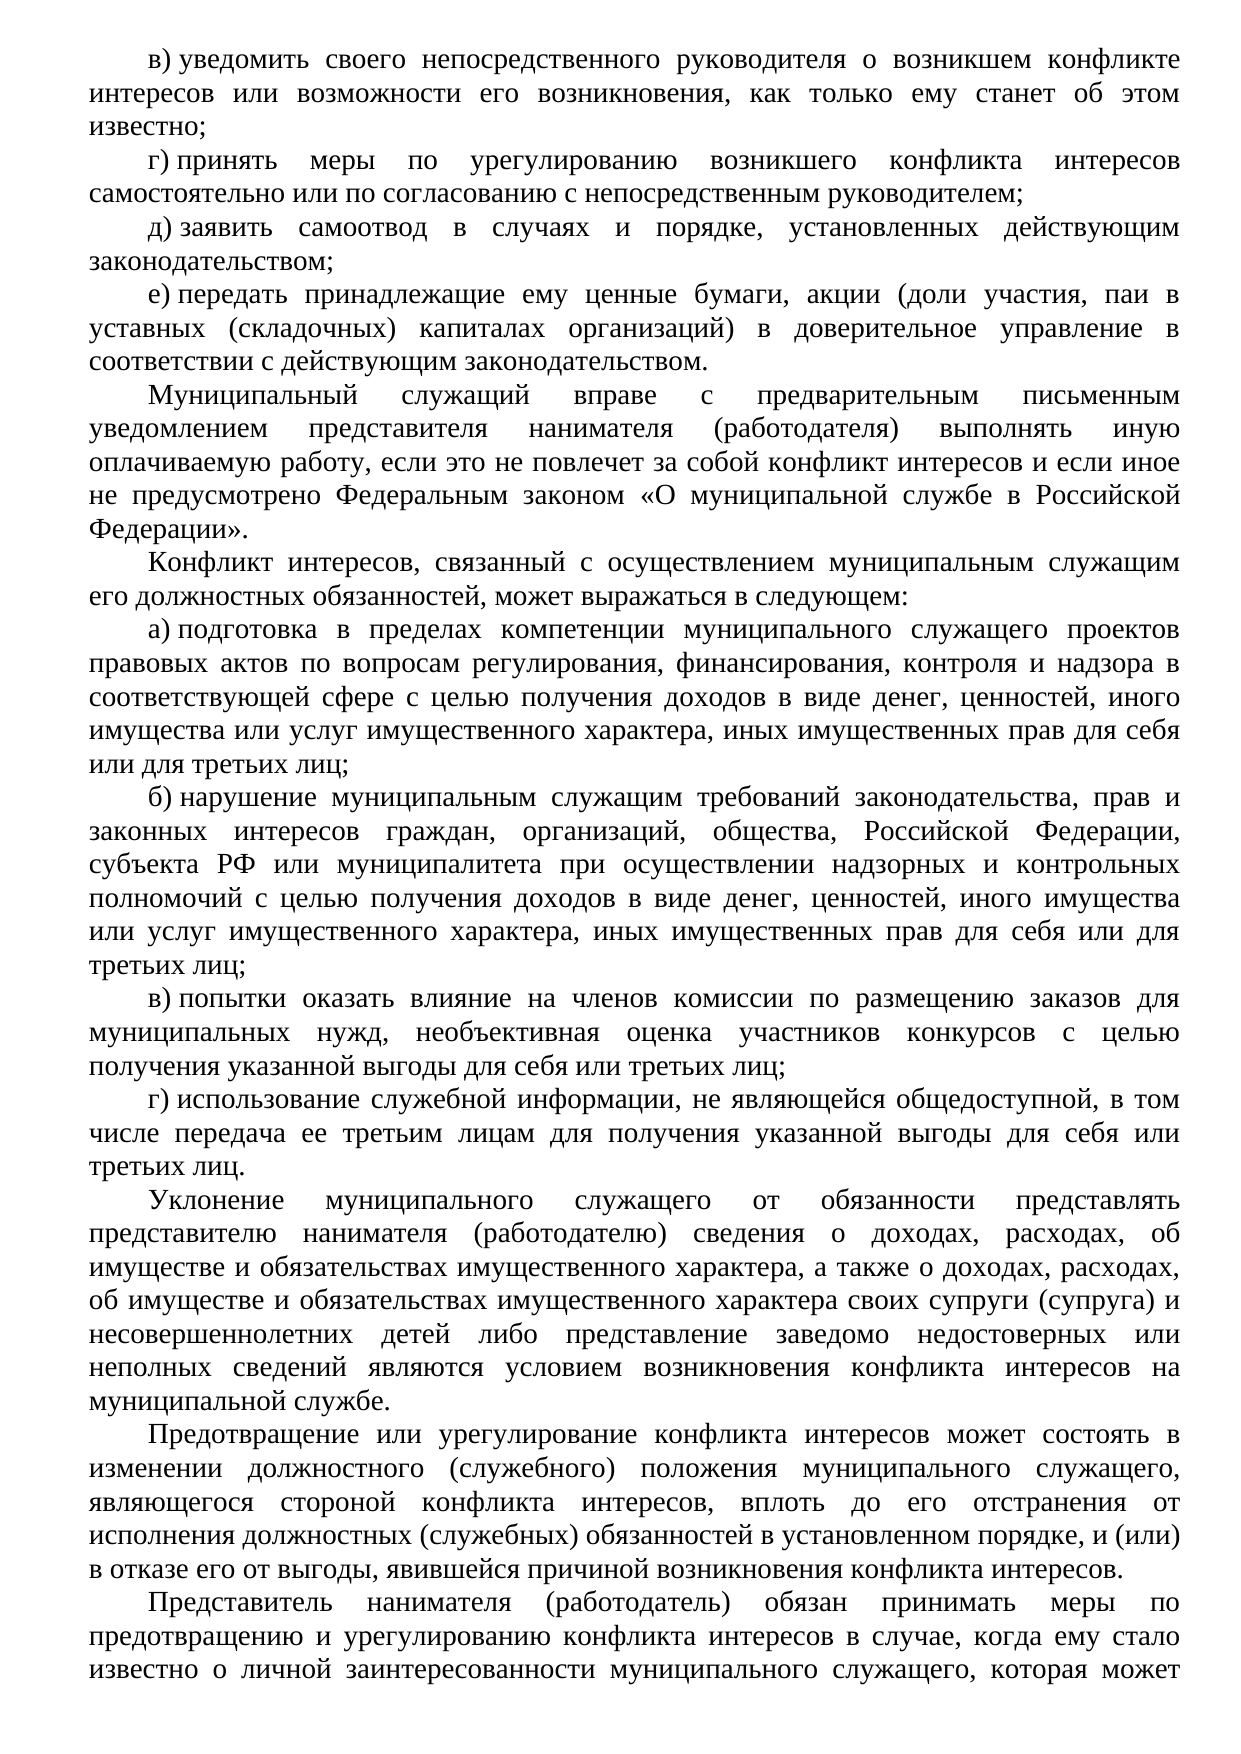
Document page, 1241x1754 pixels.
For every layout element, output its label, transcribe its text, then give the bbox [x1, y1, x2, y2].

text г) принять меры по урегулированию возникшего конфликта интересов самостоятельно или по согласованию с непосредственным руководителем; [89, 142, 1181, 209]
text б) нарушение муниципальным служащим требований законодательства, прав и законных интересов граждан, организаций, общества, Российской Федерации, субъекта РФ или муниципалитета при осуществлении надзорных и контрольных полномочий с целью получения доходов в виде денег, ценностей, иного имущества или услуг имущественного характера, иных имущественных прав для себя или для третьих лиц; [89, 779, 1181, 981]
text е) передать принадлежащие ему ценные бумаги, акции (доли участия, паи в уставных (складочных) капиталах организаций) в доверительное управление в соответствии с действующим законодательством. [89, 276, 1181, 377]
text в) уведомить своего непосредственного руководителя о возникшем конфликте интересов или возможности его возникновения, как только ему станет об этом известно; [89, 41, 1181, 142]
text в) попытки оказать влияние на членов комиссии по размещению заказов для муниципальных нужд, необъективная оценка участников конкурсов с целью получения указанной выгоды для себя или третьих лиц; [89, 981, 1181, 1081]
text Уклонение муниципального служащего от обязанности представлять представителю нанимателя (работодателю) сведения о доходах, расходах, об имуществе и обязательствах имущественного характера, а также о доходах, расходах, об имуществе и обязательствах имущественного характера своих супруги (супруга) и несовершеннолетних детей либо представление заведомо недостоверных или неполных сведений являются условием возникновения конфликта интересов на муниципальной службе. [89, 1182, 1181, 1417]
text г) использование служебной информации, не являющейся общедоступной, в том числе передача ее третьим лицам для получения указанной выгоды для себя или третьих лиц. [89, 1081, 1181, 1182]
text д) заявить самоотвод в случаях и порядке, установленных действующим законодательством; [89, 209, 1181, 276]
text Предотвращение или урегулирование конфликта интересов может состоять в изменении должностного (служебного) положения муниципального служащего, являющегося стороной конфликта интересов, вплоть до его отстранения от исполнения должностных (служебных) обязанностей в установленном порядке, и (или) в отказе его от выгоды, явившейся причиной возникновения конфликта интересов. [89, 1417, 1181, 1584]
text Конфликт интересов, связанный с осуществлением муниципальным служащим его должностных обязанностей, может выражаться в следующем: [89, 544, 1181, 612]
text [89, 1584, 1181, 1685]
text а) подготовка в пределах компетенции муниципального служащего проектов правовых актов по вопросам регулирования, финансирования, контроля и надзора в соответствующей сфере с целью получения доходов в виде денег, ценностей, иного имущества или услуг имущественного характера, иных имущественных прав для себя или для третьих лиц; [89, 612, 1181, 779]
text Муниципальный служащий вправе с предварительным письменным уведомлением представителя нанимателя (работодателя) выполнять иную оплачиваемую работу, если это не повлечет за собой конфликт интересов и если иное не предусмотрено Федеральным законом «О муниципальной службе в Российской Федерации». [89, 377, 1181, 544]
